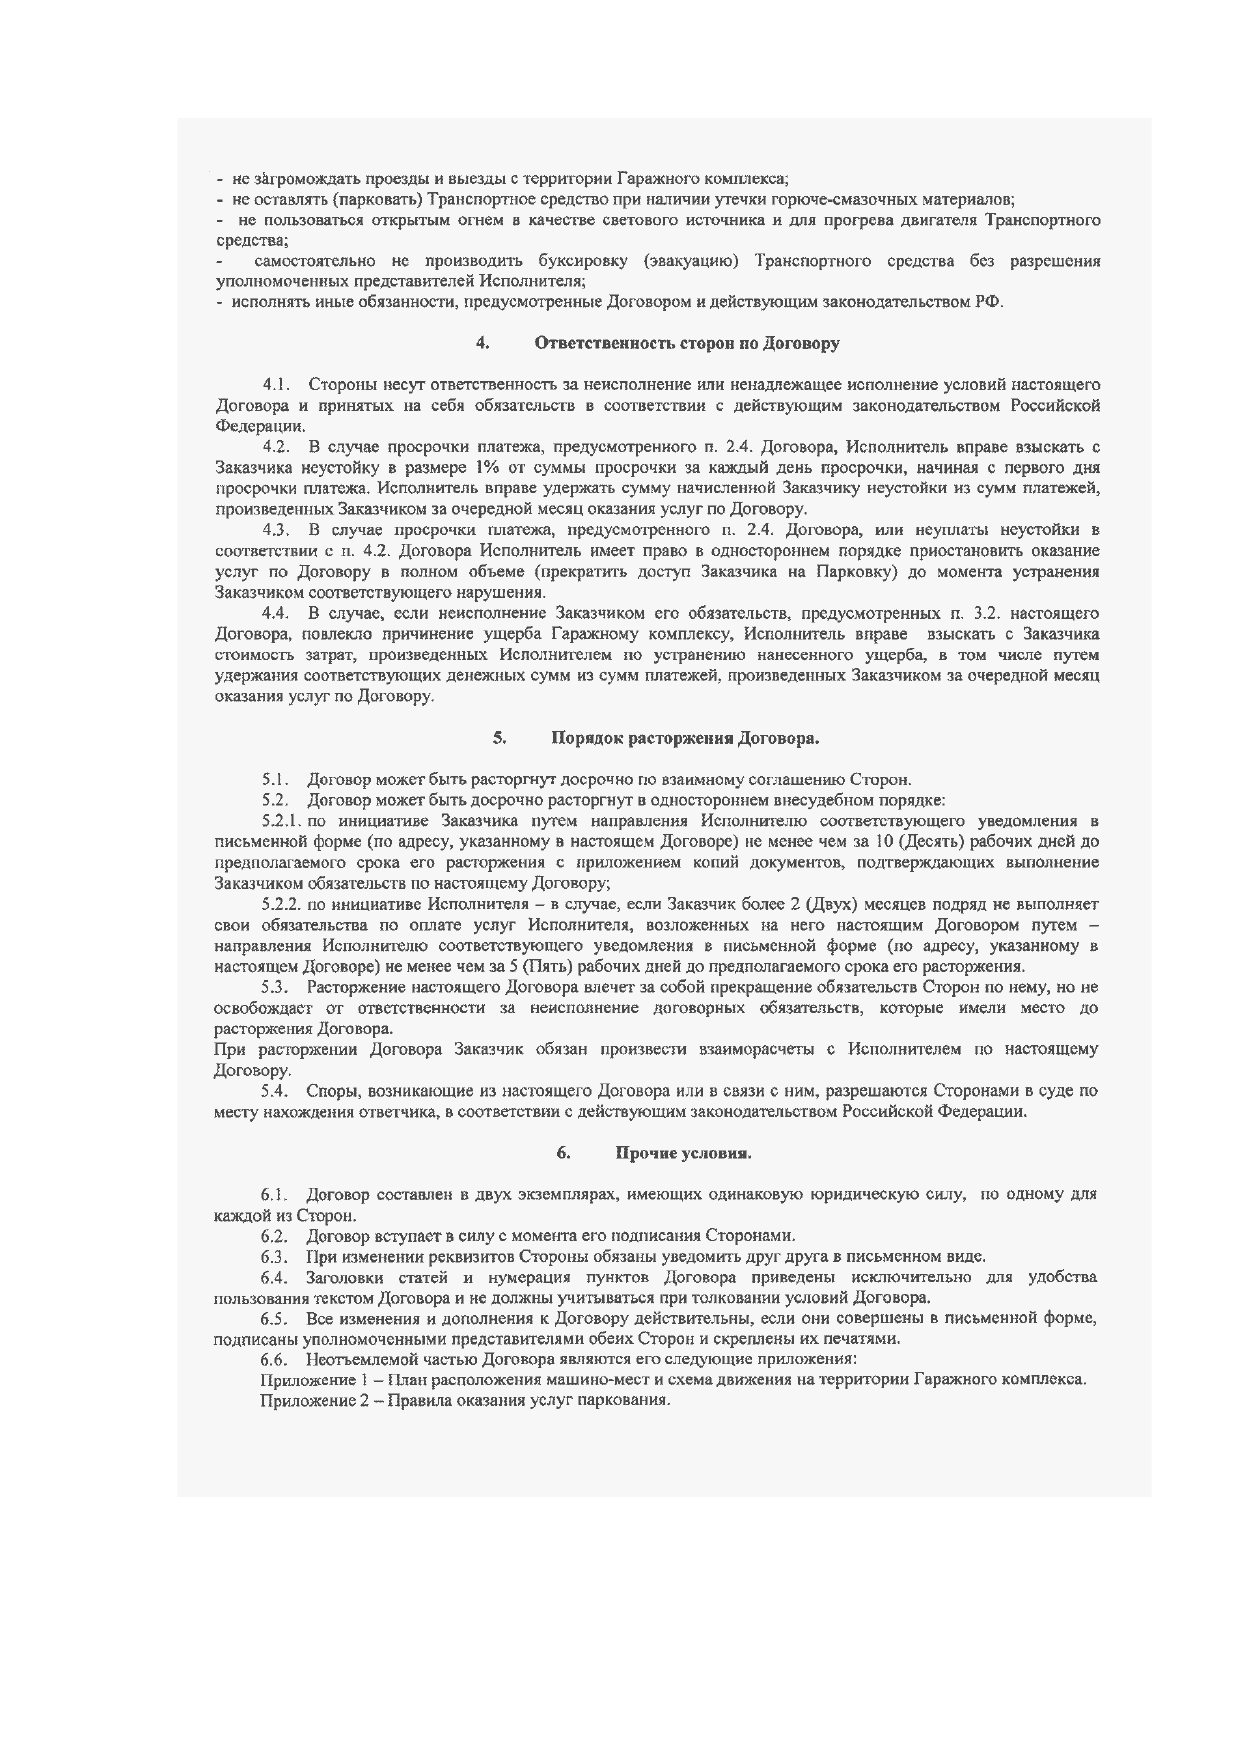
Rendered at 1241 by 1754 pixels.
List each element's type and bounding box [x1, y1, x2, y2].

picture [177, 118, 1152, 1497]
